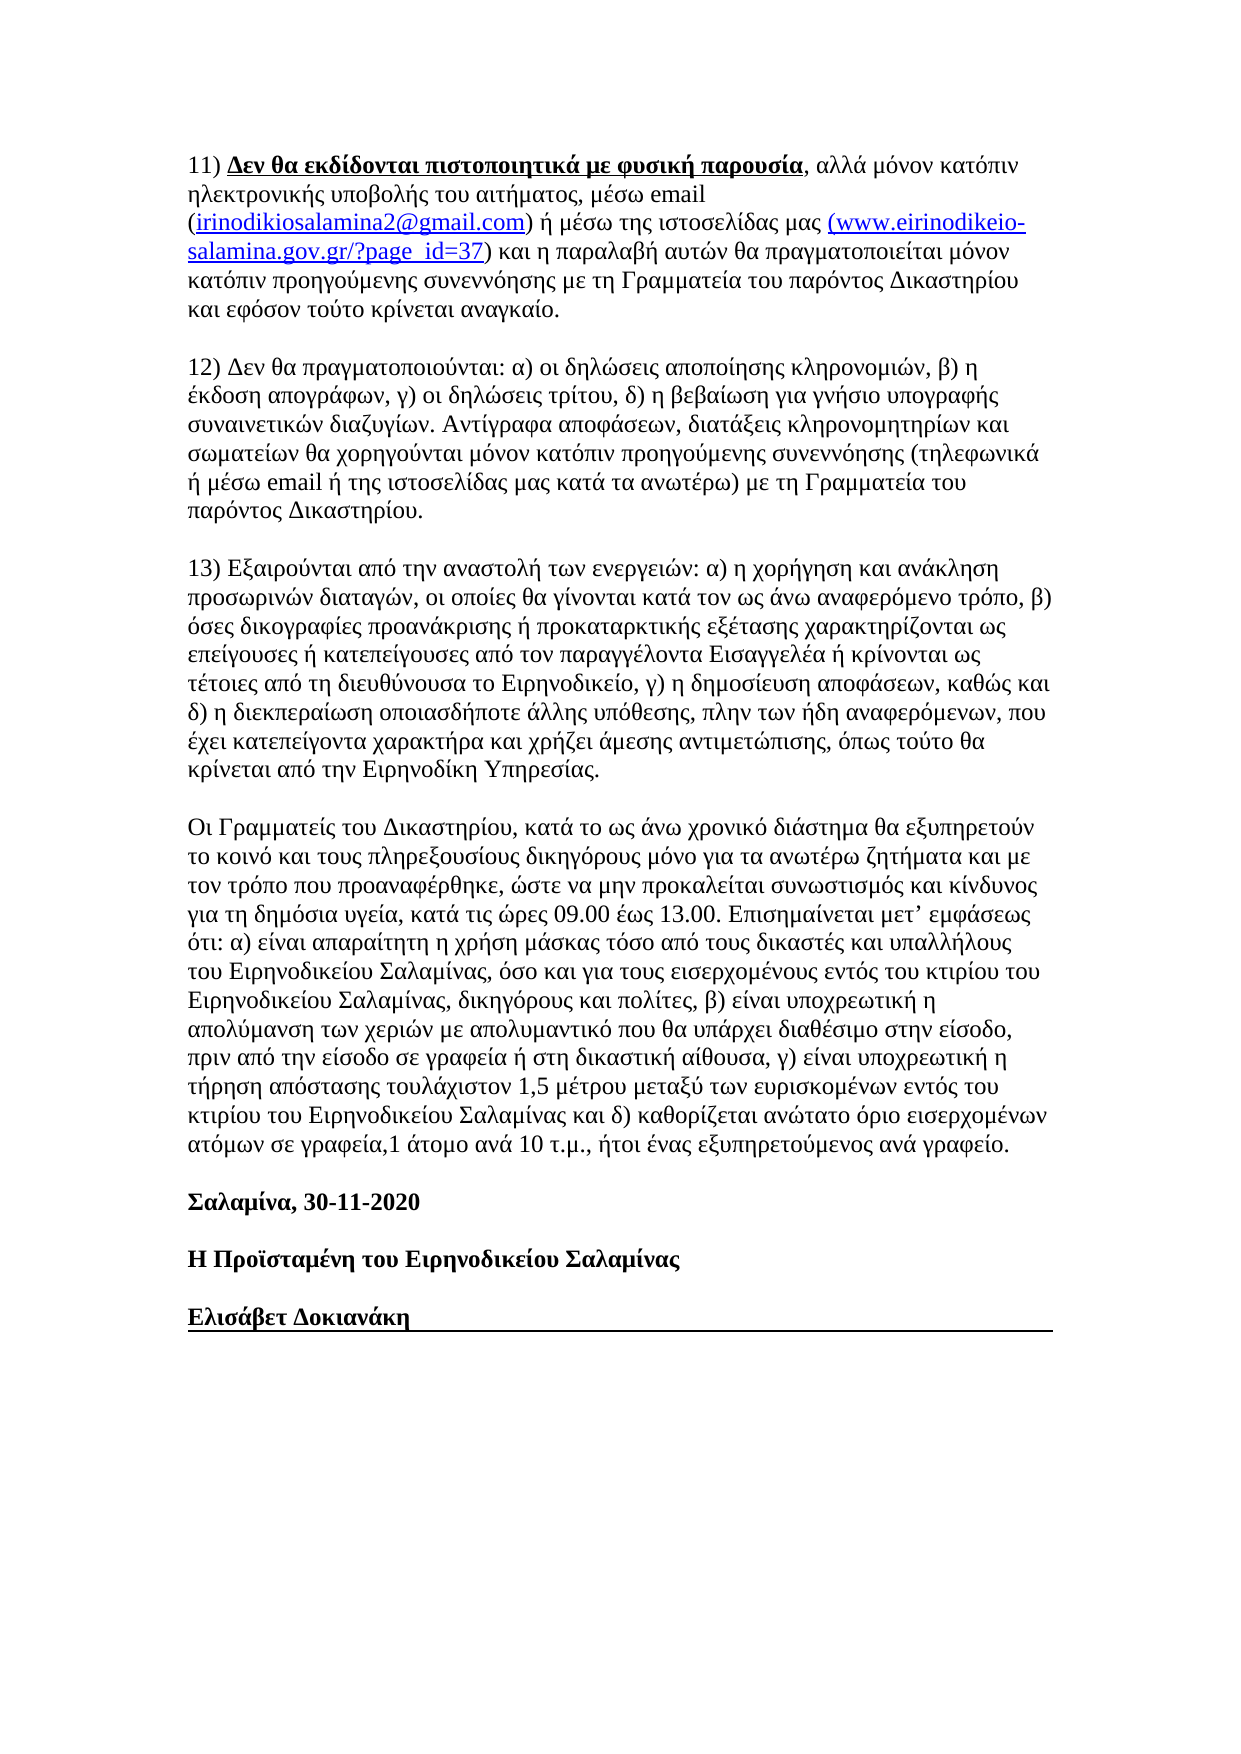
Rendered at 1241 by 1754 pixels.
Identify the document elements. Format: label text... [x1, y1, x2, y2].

text Σαλαμίνα, 30-11-2020 [187, 1187, 1053, 1215]
text Οι Γραμματείς του Δικαστηρίου, κατά το ως άνω χρονικό διάστημα θα εξυπηρετούν το κοινό και τους πληρεξουσίους δικηγόρους μόνο για τα ανωτέρω ζητήματα και με τον τρόπο που προαναφέρθηκε, ώστε να μην προκαλείται συνωστισμός και κίνδυνος για τη δημόσια υγεία, κατά τις ώρες 09.00 έως 13.00. Επισημαίνεται μετ’ εμφάσεως ότι: α) είναι απαραίτητη η χρήση μάσκας τόσο από τους δικαστές και υπαλλήλους του Ειρηνοδικείου Σαλαμίνας, όσο και για τους εισερχομένους εντός του κτιρίου του Ειρηνοδικείου Σαλαμίνας, δικηγόρους και πολίτες, β) είναι υποχρεωτική η απολύμανση των χεριών με απολυμαντικό που θα υπάρχει διαθέσιμο στην είσοδο, πριν από την είσοδο σε γραφεία ή στη δικαστική αίθουσα, γ) είναι υποχρεωτική η τήρηση απόστασης τουλάχιστον 1,5 μέτρου μεταξύ των ευρισκομένων εντός του κτιρίου του Ειρηνοδικείου Σαλαμίνας και δ) καθορίζεται ανώτατο όριο εισερχομένων ατόμων σε γραφεία,1 άτομο ανά 10 τ.μ., ήτοι ένας εξυπηρετούμενος ανά γραφείο. [187, 812, 1053, 1157]
text 11) Δεν θα εκδίδονται πιστοποιητικά με φυσική παρουσία, αλλά μόνον κατόπιν ηλεκτρονικής υποβολής του αιτήματος, μέσω email (irinodikiosalamina2@gmail.com) ή μέσω της ιστοσελίδας μας (www.eirinodikeio-salamina.gov.gr/?page_id=37) και η παραλαβή αυτών θα πραγματοποιείται μόνον κατόπιν προηγούμενης συνεννόησης με τη Γραμματεία του παρόντος Δικαστηρίου και εφόσον τούτο κρίνεται αναγκαίο. [187, 150, 1053, 322]
text 12) Δεν θα πραγματοποιούνται: α) οι δηλώσεις αποποίησης κληρονομιών, β) η έκδοση απογράφων, γ) οι δηλώσεις τρίτου, δ) η βεβαίωση για γνήσιο υπογραφής συναινετικών διαζυγίων. Αντίγραφα αποφάσεων, διατάξεις κληρονομητηρίων και σωματείων θα χορηγούνται μόνον κατόπιν προηγούμενης συνεννόησης (τηλεφωνικά ή μέσω email ή της ιστοσελίδας μας κατά τα ανωτέρω) με τη Γραμματεία του παρόντος Δικαστηρίου. [187, 352, 1053, 524]
text Ελισάβετ Δοκιανάκη [187, 1302, 1053, 1331]
text Η Προϊσταμένη του Ειρηνοδικείου Σαλαμίνας [187, 1244, 1053, 1273]
text 13) Εξαιρούνται από την αναστολή των ενεργειών: α) η χορήγηση και ανάκληση προσωρινών διαταγών, οι οποίες θα γίνονται κατά τον ως άνω αναφερόμενο τρόπο, β) όσες δικογραφίες προανάκρισης ή προκαταρκτικής εξέτασης χαρακτηρίζονται ως επείγουσες ή κατεπείγουσες από τον παραγγέλοντα Εισαγγελέα ή κρίνονται ως τέτοιες από τη διευθύνουσα το Ειρηνοδικείο, γ) η δημοσίευση αποφάσεων, καθώς και δ) η διεκπεραίωση οποιασδήποτε άλλης υπόθεσης, πλην των ήδη αναφερόμενων, που έχει κατεπείγοντα χαρακτήρα και χρήζει άμεσης αντιμετώπισης, όπως τούτο θα κρίνεται από την Ειρηνοδίκη Υπηρεσίας. [187, 553, 1053, 783]
